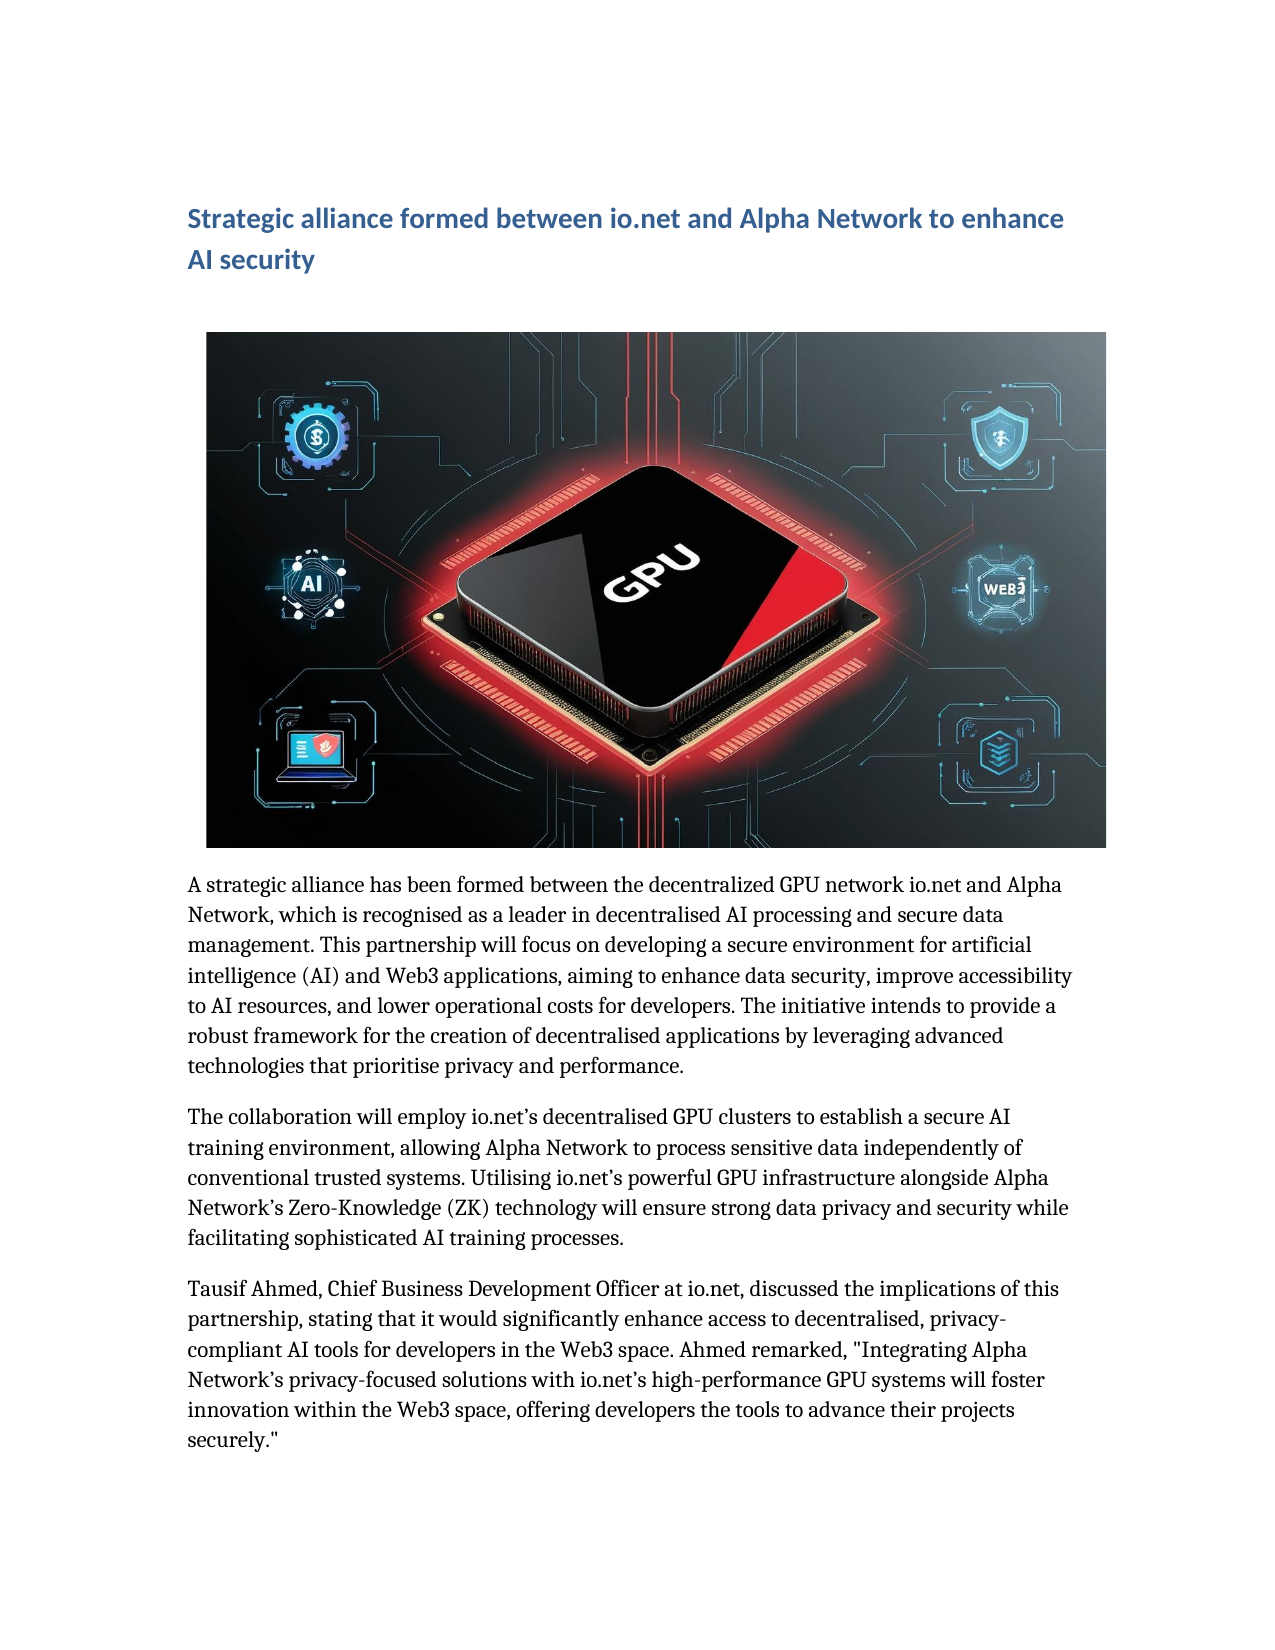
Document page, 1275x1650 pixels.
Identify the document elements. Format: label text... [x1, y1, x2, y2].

text Tausif Ahmed, Chief Business Development Officer at io.net, discussed the implications of this partnership, stating that it would significantly enhance access to decentralised, privacy-compliant AI tools for developers in the Web3 space. Ahmed remarked, "Integrating Alpha Network’s privacy-focused solutions with io.net’s high-performance GPU systems will foster innovation within the Web3 space, offering developers the tools to advance their projects securely." [187, 1276, 1087, 1453]
text The collaboration will employ io.net’s decentralised GPU clusters to establish a secure AI training environment, allowing Alpha Network to process sensitive data independently of conventional trusted systems. Utilising io.net’s powerful GPU infrastructure alongside Alpha Network’s Zero-Knowledge (ZK) technology will ensure strong data privacy and security while facilitating sophisticated AI training processes. [187, 1104, 1087, 1251]
text A strategic alliance has been formed between the decentralized GPU network io.net and Alpha Network, which is recognised as a leader in decentralised AI processing and secure data management. This partnership will focus on developing a secure environment for artificial intelligence (AI) and Web3 applications, aiming to enhance data security, improve accessibility to AI resources, and lower operational costs for developers. The initiative intends to provide a robust framework for the creation of decentralised applications by leveraging advanced technologies that prioritise privacy and performance. [187, 872, 1087, 1079]
picture [206, 332, 1107, 848]
subtitle Strategic alliance formed between io.net and Alpha Network to enhance AI security [187, 200, 1087, 277]
